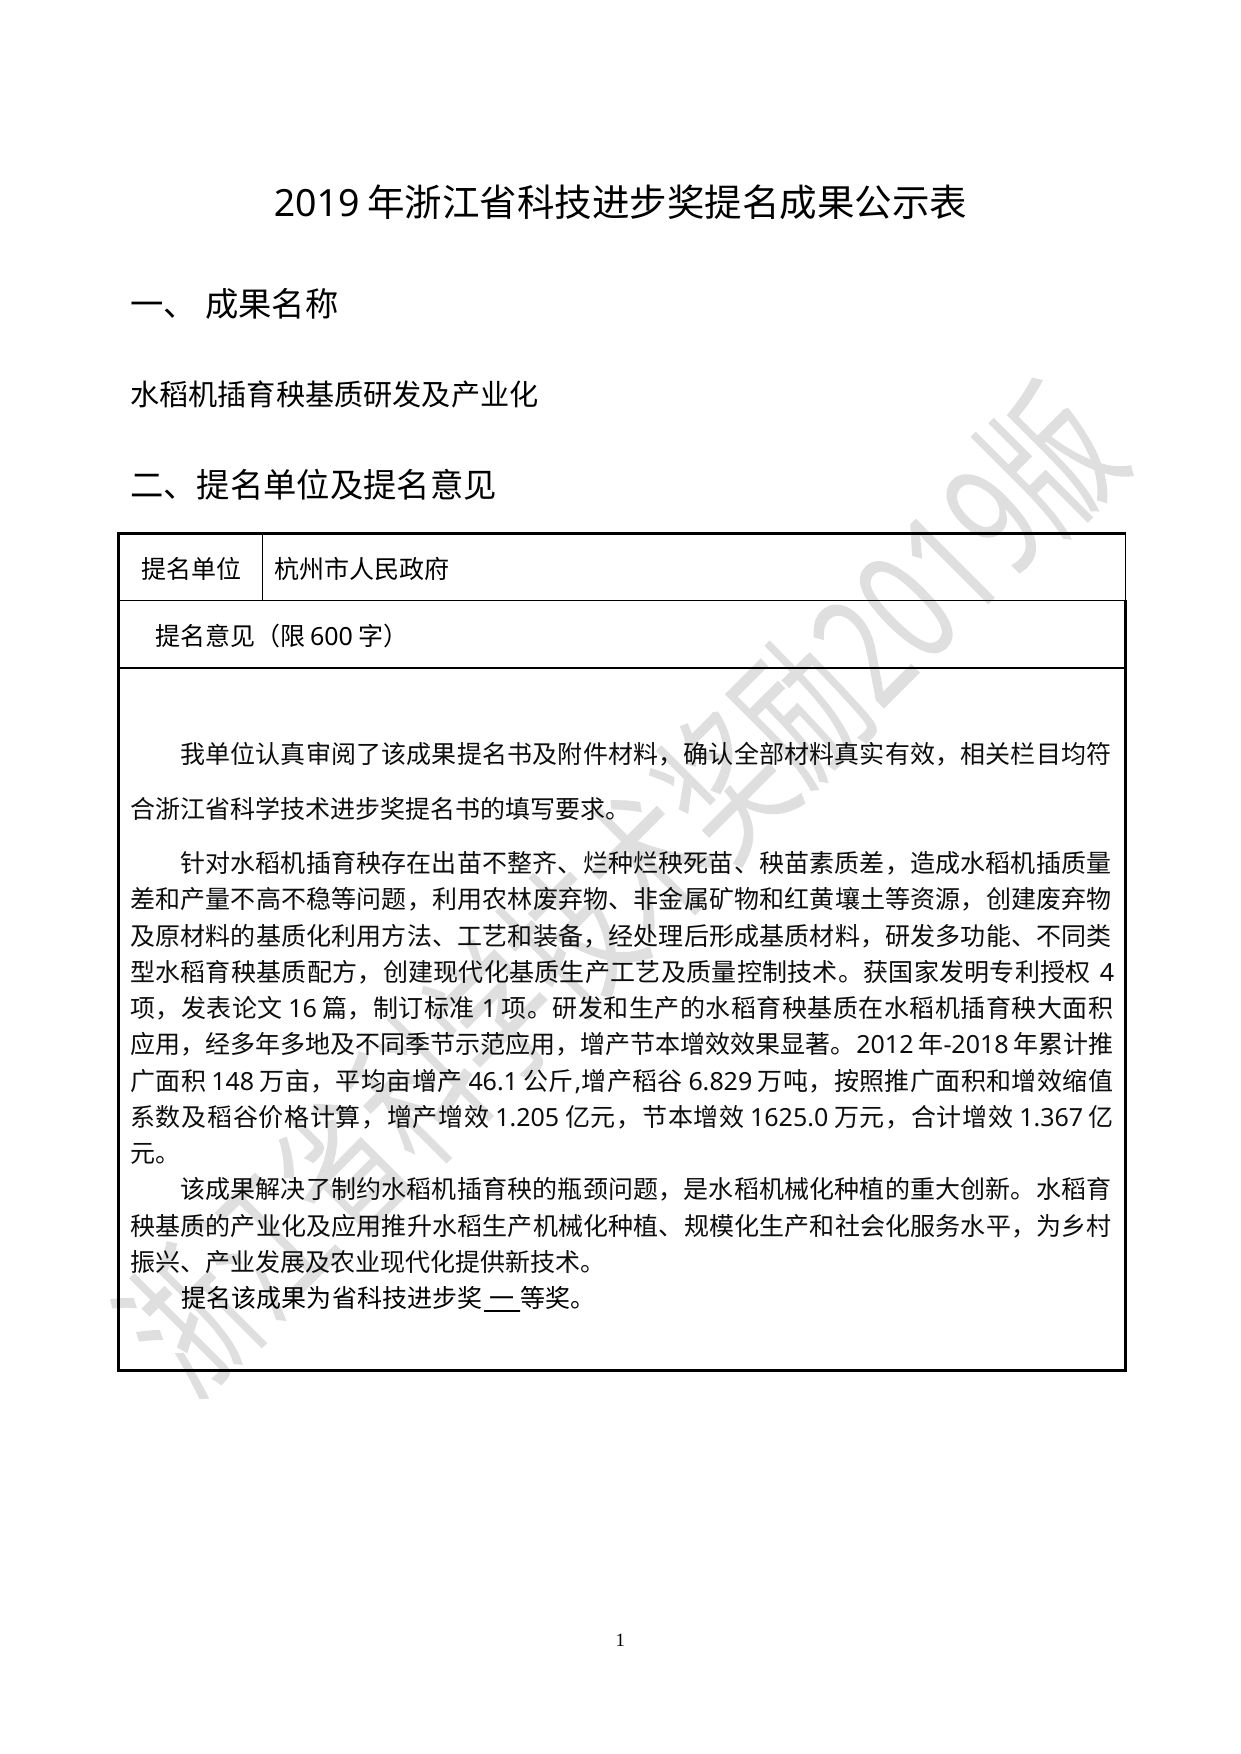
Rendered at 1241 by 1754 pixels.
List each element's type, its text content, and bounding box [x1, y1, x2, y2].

table_cell 我单位认真审阅了该成果提名书及附件材料，确认全部材料真实有效，相关栏目均符合浙江省科学技术进步奖提名书的填写要求。 针对水稻机插育秧存在出苗不整齐、烂种烂秧死苗、秧苗素质差，造成水稻机插质量差和产量不高不稳等问题，利用农林废弃物、非金属矿物和红黄壤土等资源，创建废弃物及原材料的基质化利用方法、工艺和装备，经处理后形成基质材料，研发多功能、不同类型水稻育秧基质配方，创建现代化基质生产工艺及质量控制技术。获国家发明专利授权4项，发表论文16篇，制订标准 1项。研发和生产的水稻育秧基质在水稻机插育秧大面积应用，经多年多地及不同季节示范应用，增产节本增效效果显著。2012年-2018年累计推广面积148万亩，平均亩增产46.1公斤,增产稻谷6.829万吨，按照推广面积和增效缩值系数及稻谷价格计算，增产增效1.205亿元，节本增效1625.0万元，合计增效1.367亿元。 该成果解决了制约水稻机插育秧的瓶颈问题，是水稻机械化种植的重大创新。水稻育秧基质的产业化及应用推升水稻生产机械化种植、规模化生产和社会化服务水平，为乡村振兴、产业发展及农业现代化提供新技术。 提名该成果为省科技进步奖 一 等奖。 [120, 669, 1124, 1369]
table_cell 提名意见（限600字） [120, 601, 1124, 667]
table_header 提名单位 [120, 535, 262, 599]
list 成果名称 [130, 277, 1110, 326]
table_header 杭州市人民政府 [263, 535, 1125, 599]
text 二、提名单位及提名意见 [130, 459, 1110, 507]
subtitle 2019年浙江省科技进步奖提名成果公示表 [130, 173, 1110, 227]
text 水稻机插育秧基质研发及产业化 [130, 371, 1110, 413]
